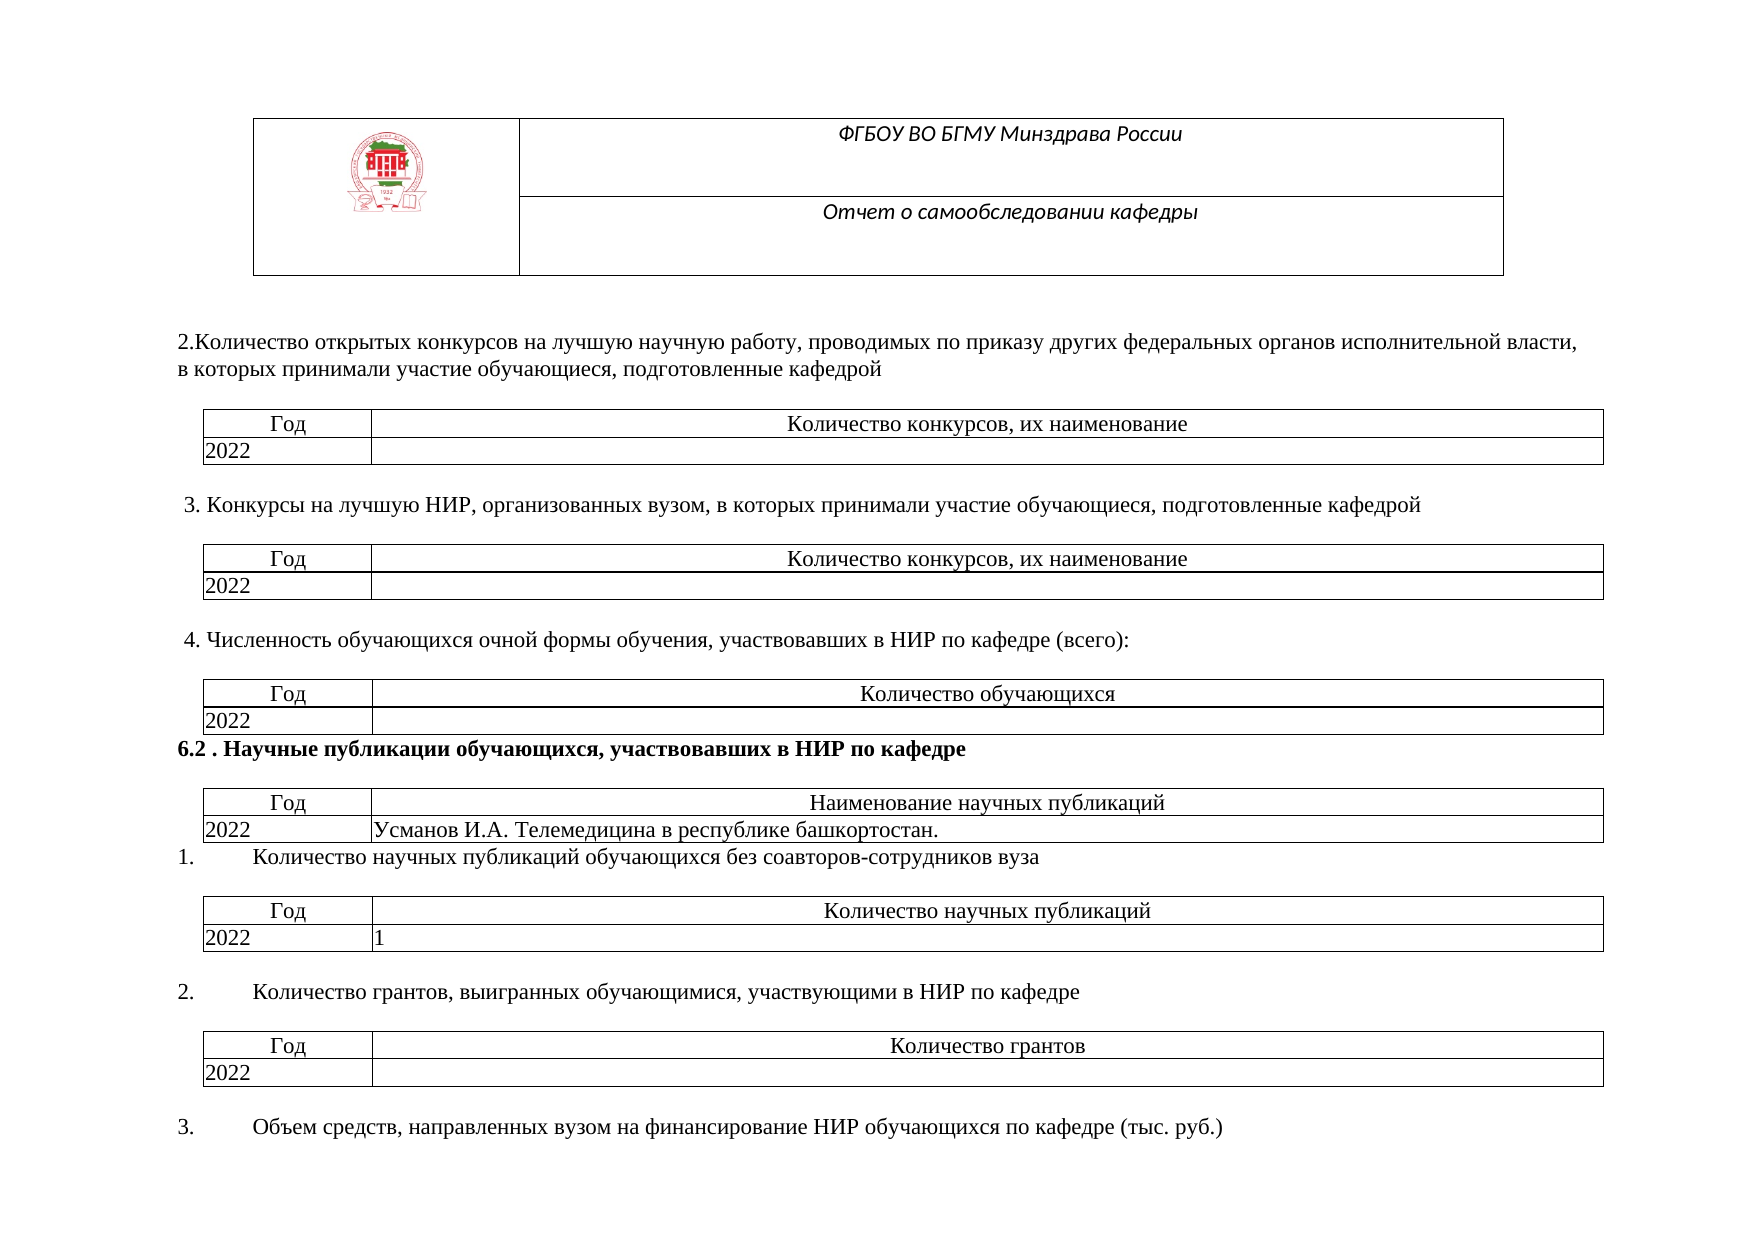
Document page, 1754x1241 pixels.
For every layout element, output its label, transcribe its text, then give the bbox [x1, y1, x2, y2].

text 6.2 . Научные публикации обучающихся, участвовавших в НИР по кафедре [177, 735, 1580, 761]
list Количество грантов, выигранных обучающимися, участвующими в НИР по кафедре [177, 978, 1580, 1004]
table_cell [373, 1059, 1603, 1086]
table_cell 2022 [204, 1059, 372, 1086]
table_header Год [204, 789, 371, 815]
table_header Год [204, 1032, 372, 1058]
text 4. Численность обучающихся очной формы обучения, участвовавших в НИР по кафедре (всего): [183, 626, 1580, 653]
table_header Количество конкурсов, их наименование [372, 545, 1603, 571]
text 2.Количество открытых конкурсов на лучшую научную работу, проводимых по приказу других федеральных органов исполнительной власти, в которых принимали участие обучающиеся, подготовленные кафедрой [177, 328, 1580, 381]
table_cell [372, 438, 1603, 464]
table_header Количество обучающихся [373, 680, 1603, 706]
table_header Год [204, 545, 371, 571]
table_header Наименование научных публикаций [372, 789, 1603, 815]
table_cell 2022 [204, 438, 371, 464]
table_cell [373, 708, 1603, 734]
table_header Год [204, 897, 372, 923]
table_header Год [204, 410, 371, 437]
table_cell Усманов И.А. Телемедицина в республике башкортостан. [372, 816, 1603, 842]
table_cell 2022 [204, 708, 372, 734]
table_cell 1 [373, 925, 1603, 951]
table_cell 2022 [204, 573, 371, 599]
table_header Количество грантов [373, 1032, 1603, 1058]
table_header Количество конкурсов, их наименование [372, 410, 1603, 437]
list Количество научных публикаций обучающихся без соавторов-сотрудников вуза [177, 843, 1580, 870]
text 3. Конкурсы на лучшую НИР, организованных вузом, в которых принимали участие обучающиеся, подготовленные кафедрой [183, 491, 1580, 518]
table_cell [372, 573, 1603, 599]
table_header Количество научных публикаций [373, 897, 1603, 923]
table_header Год [204, 680, 372, 706]
picture [347, 132, 427, 212]
list Объем средств, направленных вузом на финансирование НИР обучающихся по кафедре (тыс. руб.) [177, 1113, 1580, 1139]
table_cell 2022 [204, 925, 372, 951]
table_cell 2022 [204, 816, 371, 842]
